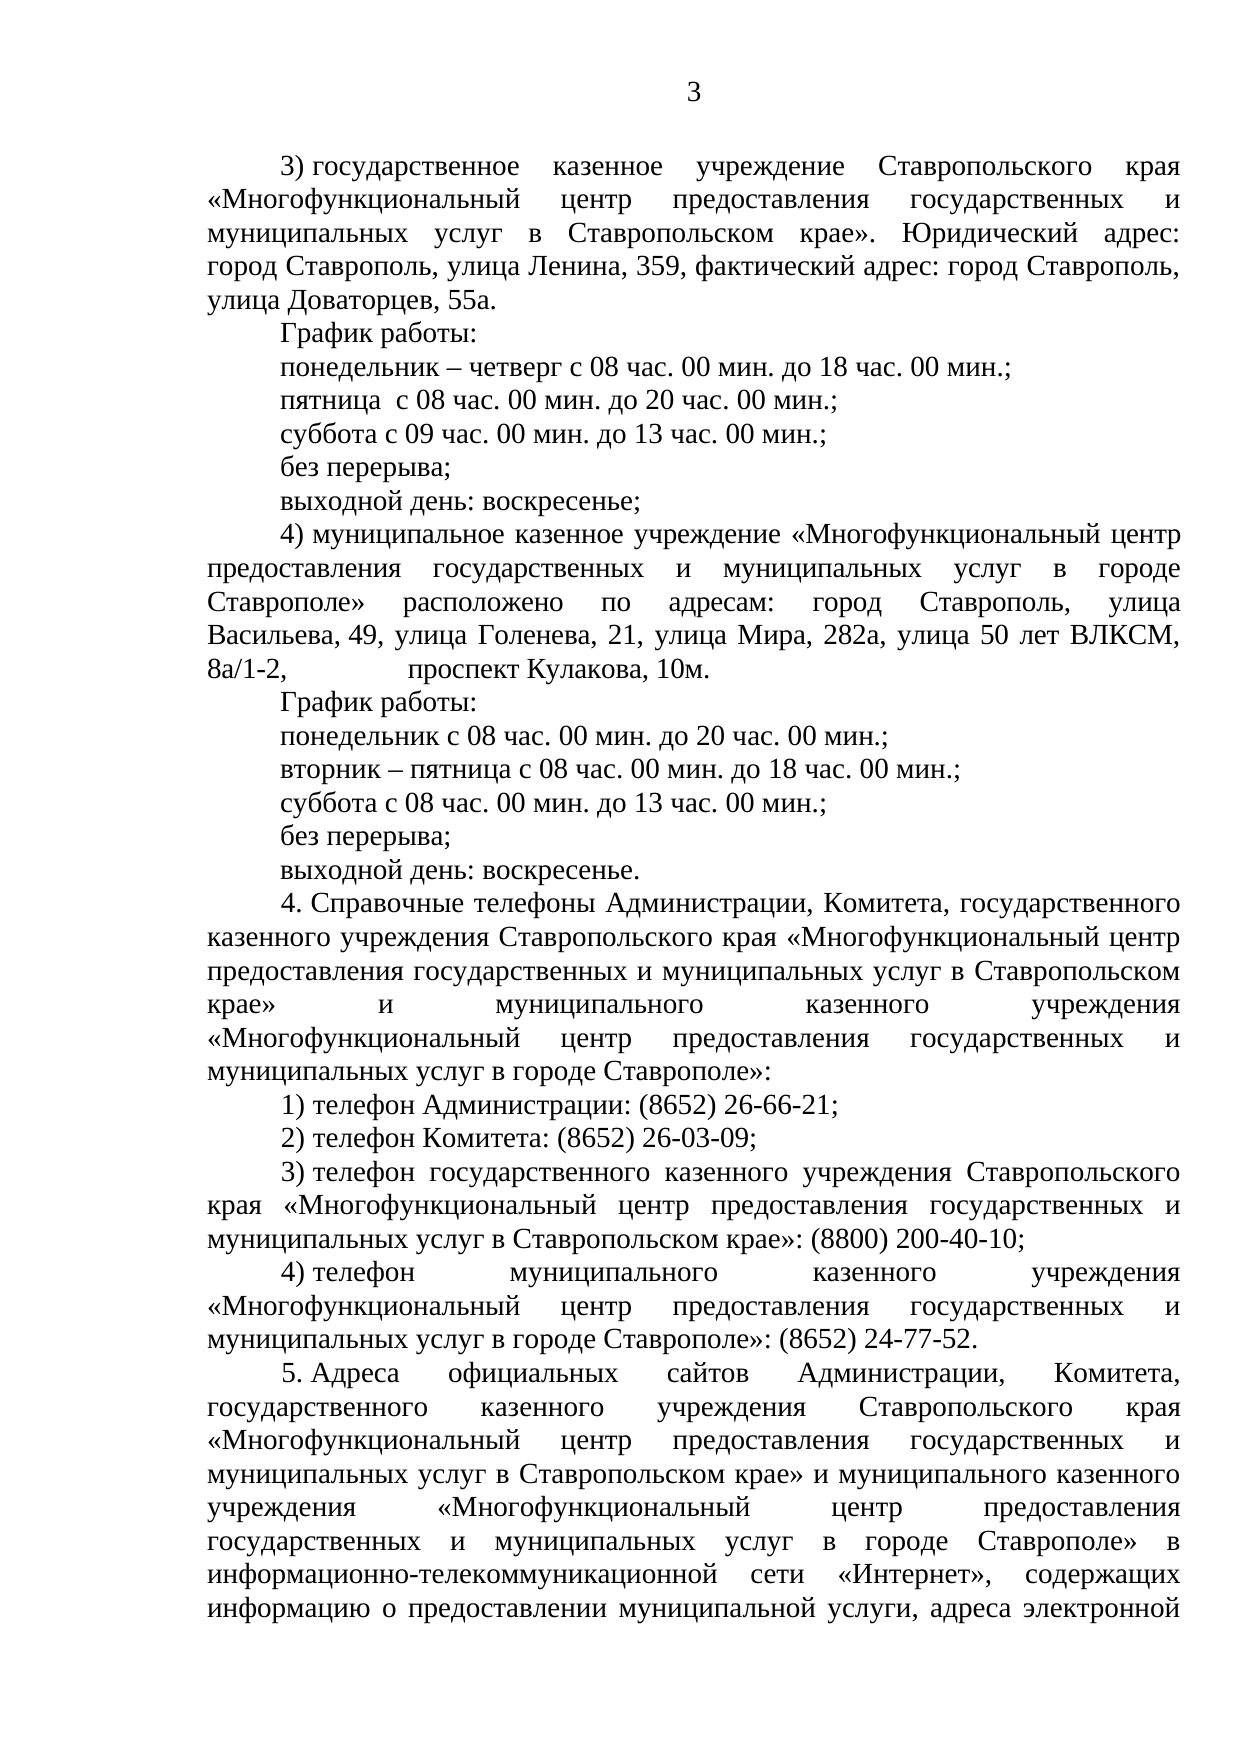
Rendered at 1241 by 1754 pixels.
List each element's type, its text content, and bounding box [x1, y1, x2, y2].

list телефон государственного казенного учреждения Ставропольского края «Многофункциональный центр предоставления государственных и муниципальных услуг в Ставропольском крае»: (8800) 200-40-10; [207, 1154, 1181, 1254]
text График работы: [207, 684, 1181, 718]
list телефон муниципального казенного учреждения «Многофункциональный центр предоставления государственных и муниципальных услуг в городе Ставрополе»: (8652) 24-77-52. [207, 1254, 1181, 1355]
list государственное казенное учреждение Ставропольского края «Многофункциональный центр предоставления государственных и муниципальных услуг в Ставропольском крае». Юридический адрес: город Ставрополь, улица Ленина, 359, фактический адрес: город Ставрополь, улица Доваторцев, 55а. [207, 148, 1181, 315]
list телефон Комитета: (8652) 26-03-09; [207, 1120, 1181, 1154]
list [207, 1355, 1181, 1623]
text График работы: [207, 315, 1181, 349]
text выходной день: воскресенье. [207, 852, 1181, 886]
text вторник – пятница с 08 час. 00 мин. до 18 час. 00 мин.; [207, 751, 1181, 785]
text пятница с 08 час. 00 мин. до 20 час. 00 мин.; [207, 382, 1181, 416]
list телефон Администрации: (8652) 26-66-21; [207, 1087, 1181, 1120]
text суббота с 08 час. 00 мин. до 13 час. 00 мин.; [207, 785, 1181, 818]
list муниципальное казенное учреждение «Многофункциональный центр предоставления государственных и муниципальных услуг в городе Ставрополе» расположено по адресам: город Ставрополь, улица Васильева, 49, улица Голенева, 21, улица Мира, 282а, улица 50 лет ВЛКСМ, 8а/1-2, проспект Кулакова, 10м. [207, 517, 1181, 684]
list Справочные телефоны Администрации, Комитета, государственного казенного учреждения Ставропольского края «Многофункциональный центр предоставления государственных и муниципальных услуг в Ставропольском крае» и муниципального казенного учреждения «Многофункциональный центр предоставления государственных и муниципальных услуг в городе Ставрополе»: [207, 886, 1181, 1087]
text понедельник – четверг с 08 час. 00 мин. до 18 час. 00 мин.; [207, 349, 1181, 382]
text понедельник с 08 час. 00 мин. до 20 час. 00 мин.; [207, 718, 1181, 751]
text без перерыва; [207, 818, 1181, 852]
text без перерыва; [207, 449, 1181, 483]
text суббота с 09 час. 00 мин. до 13 час. 00 мин.; [207, 416, 1181, 449]
text выходной день: воскресенье; [207, 483, 1181, 517]
